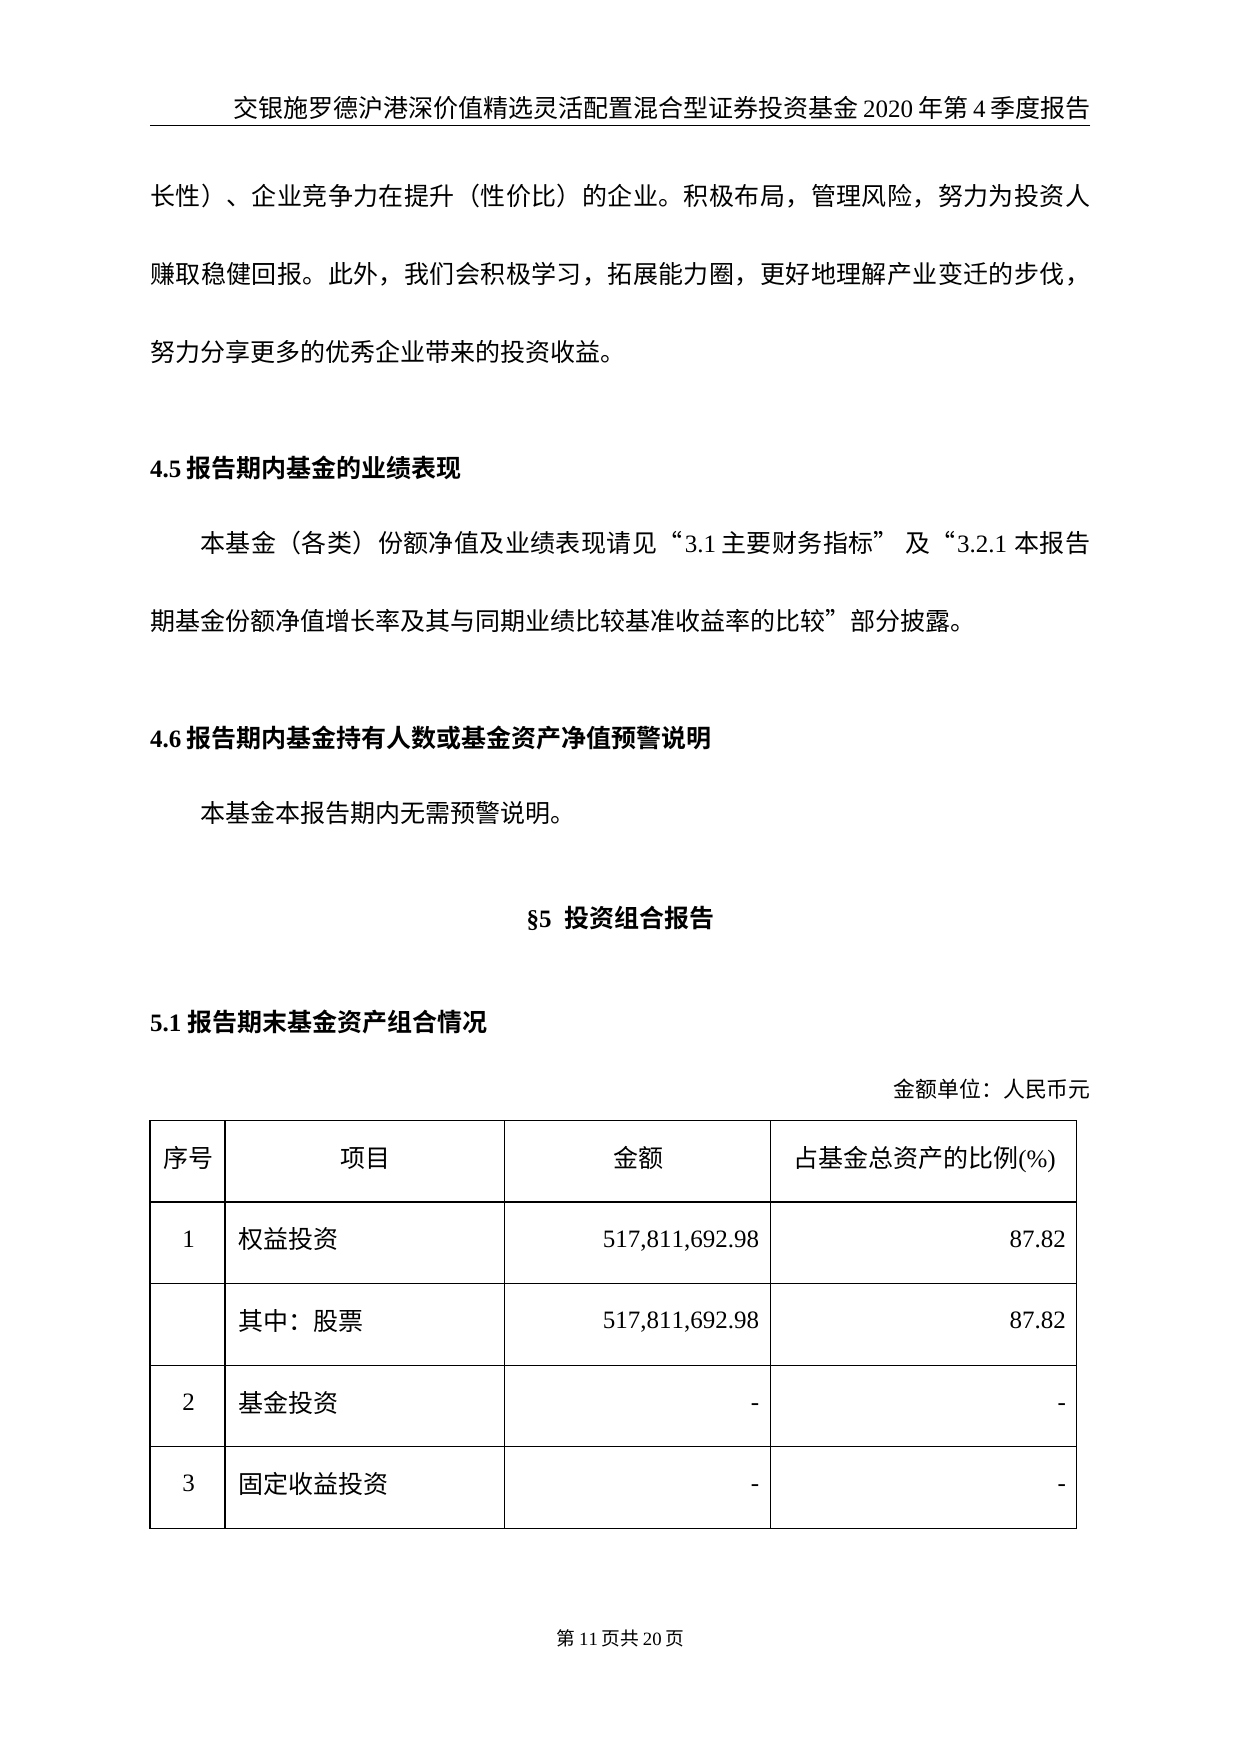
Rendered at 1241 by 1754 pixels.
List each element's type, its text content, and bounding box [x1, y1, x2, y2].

table_header 占基金总资产的比例(%) [771, 1121, 1076, 1201]
table_cell 517,811,692.98 [505, 1203, 770, 1283]
table_cell - [771, 1447, 1076, 1528]
table_cell 1 [151, 1203, 224, 1283]
table_cell 固定收益投资 [226, 1447, 504, 1528]
table_cell 3 [151, 1447, 224, 1528]
subtitle §5 投资组合报告 [150, 884, 1090, 949]
table_header 项目 [226, 1121, 504, 1201]
table_cell 2 [151, 1366, 224, 1446]
table_cell - [771, 1366, 1076, 1446]
text 5.1 报告期末基金资产组合情况 [150, 988, 1090, 1053]
table_header 序号 [151, 1121, 224, 1201]
table_cell 87.82 [771, 1203, 1076, 1283]
table_header 金额 [505, 1121, 770, 1201]
table_cell 其中：股票 [226, 1284, 504, 1364]
text 金额单位：人民币元 [150, 1072, 1090, 1104]
text 本基金本报告期内无需预警说明。 [150, 779, 1090, 844]
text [150, 162, 1090, 383]
table_cell 基金投资 [226, 1366, 504, 1446]
table_cell - [505, 1366, 770, 1446]
table_cell 权益投资 [226, 1203, 504, 1283]
table_cell 517,811,692.98 [505, 1284, 770, 1364]
text 4.5报告期内基金的业绩表现 [150, 434, 1090, 499]
table_cell [151, 1284, 224, 1364]
table_cell - [505, 1447, 770, 1528]
table_cell 87.82 [771, 1284, 1076, 1364]
text 本基金（各类）份额净值及业绩表现请见“3.1主要财务指标” 及“3.2.1 本报告期基金份额净值增长率及其与同期业绩比较基准收益率的比较”部分披露。 [150, 509, 1090, 652]
text 4.6报告期内基金持有人数或基金资产净值预警说明 [150, 704, 1090, 769]
